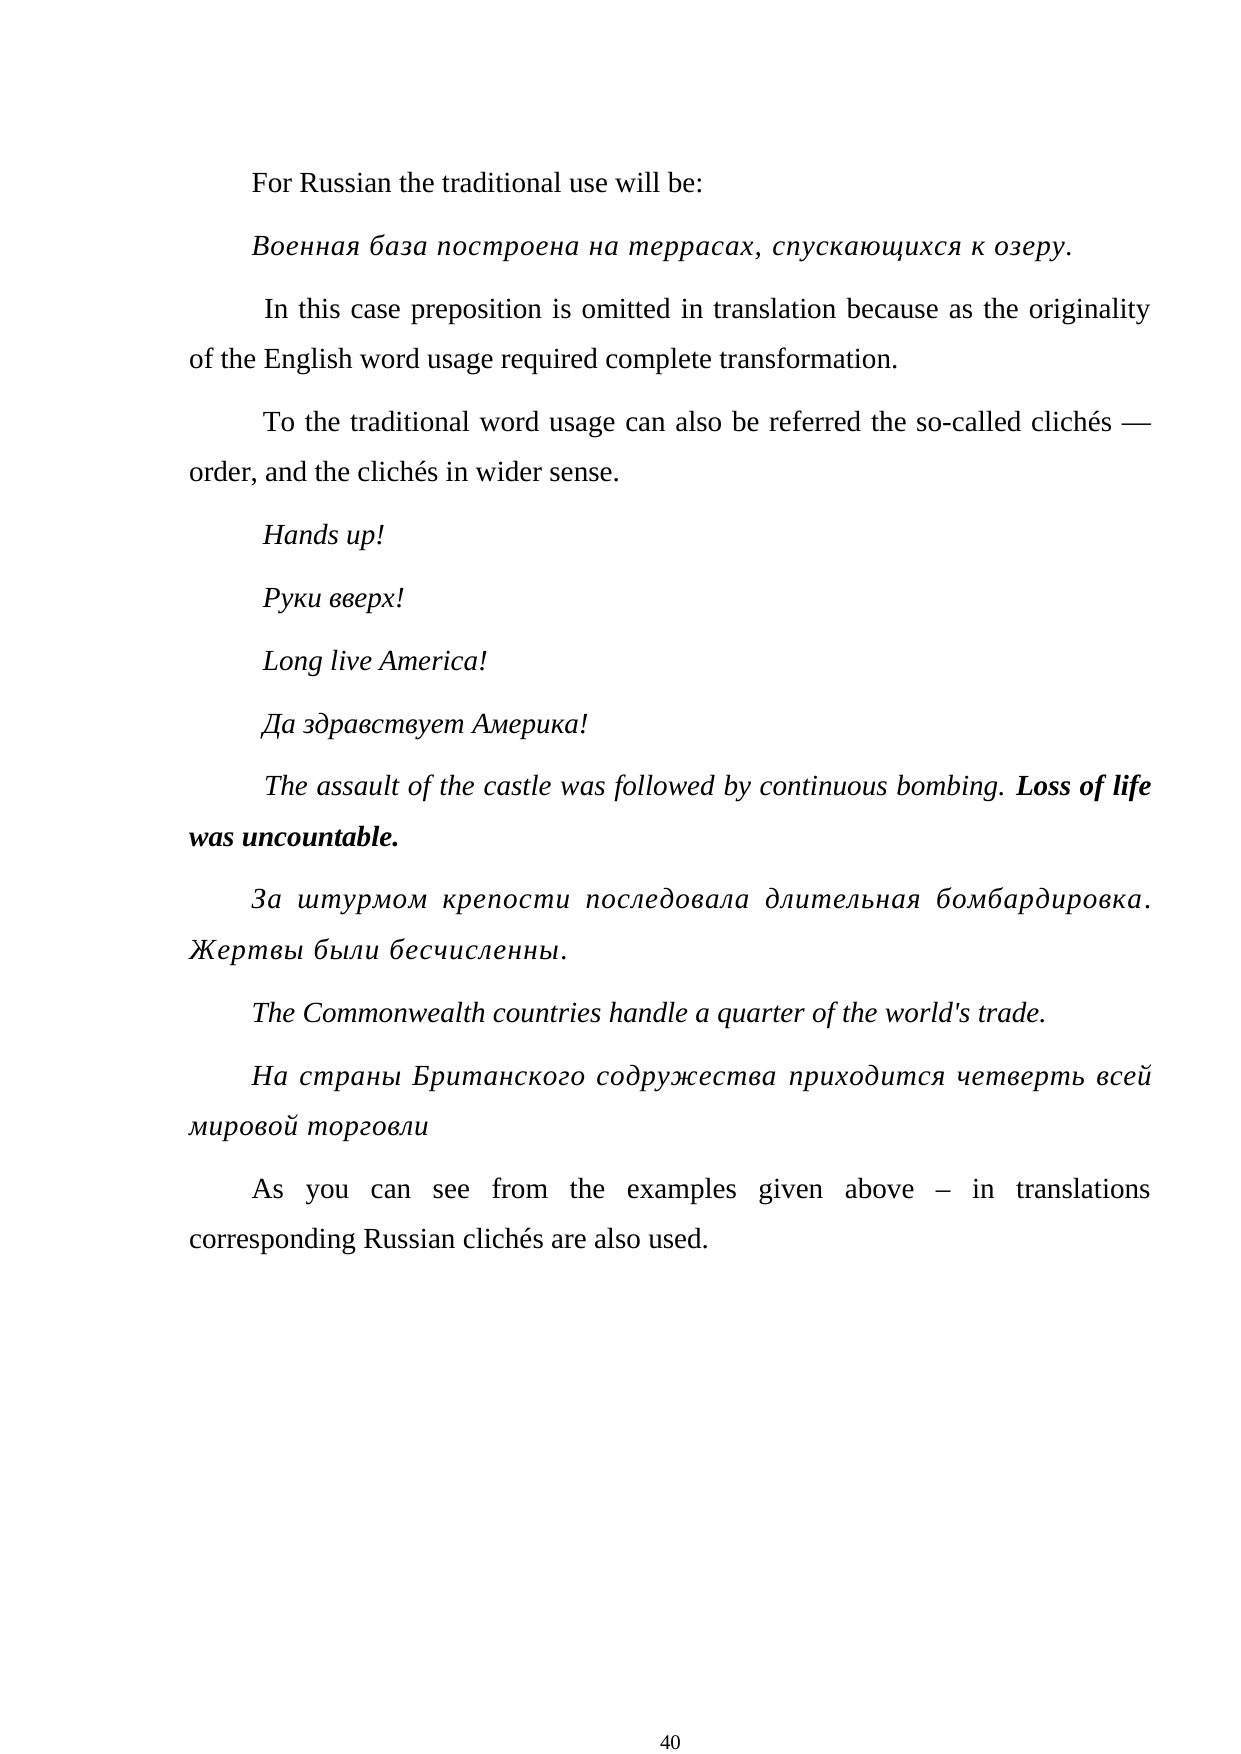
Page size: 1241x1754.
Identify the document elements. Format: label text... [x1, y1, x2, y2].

text As you can see from the examples given above – in translations corresponding Russian clichés are also used. [189, 1171, 1152, 1254]
text Военная база построена на террасах, спускающихся к озеру. [189, 228, 1152, 262]
text Руки вверх! [189, 580, 1152, 614]
text The assault of the castle was followed by continuous bombing. Loss of life was uncountable. [189, 768, 1152, 852]
text Hands up! [189, 517, 1152, 551]
text For Russian the traditional use will be: [189, 165, 1152, 199]
text Long live ! [189, 643, 1152, 676]
text На страны Британского содружества приходится четверть всей мировой торговли [189, 1058, 1152, 1141]
text За штурмом крепости последовала длительная бомбардировка. Жертвы были бесчисленны. [189, 882, 1152, 966]
text The Commonwealth countries handle a quarter of the world's trade. [189, 995, 1152, 1028]
text In this case preposition is omitted in translation because as the originality of the English word usage required complete transformation. [189, 291, 1152, 375]
text To the traditional word usage can also be referred the so-called clichés — order, and the clichés in wider sense. [189, 404, 1152, 488]
text Да здравствует Америка! [189, 706, 1152, 739]
